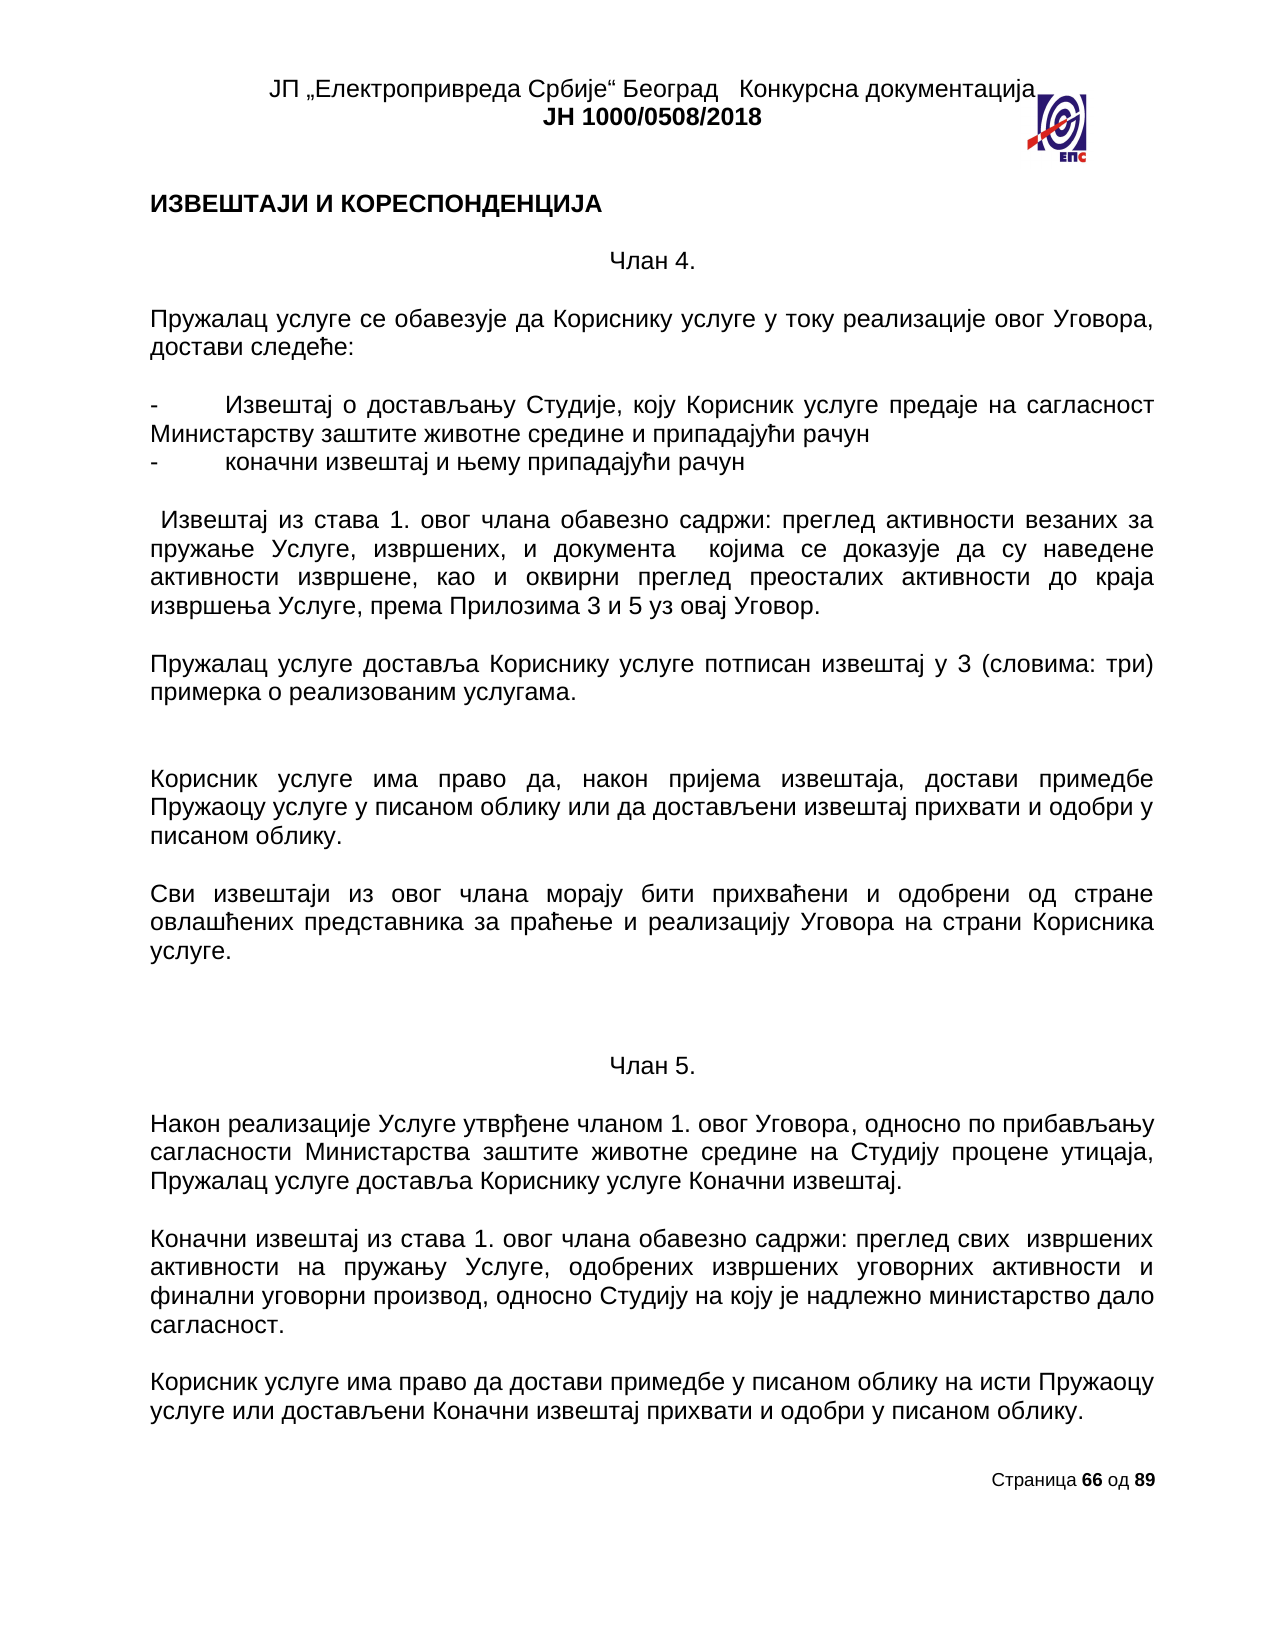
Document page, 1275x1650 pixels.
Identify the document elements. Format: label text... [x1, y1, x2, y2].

text Пружалац услуге доставља Кориснику услуге потписан извештај у 3 (словима: три) примерка о реализованим услугама. [150, 648, 1155, 706]
text Извештај из става 1. овог члана обавезно садржи: преглед активности везаних за пружање Услуге, извршених, и документа којима се доказује да су наведене активности извршене, као и оквирни преглед преосталих активности до краја извршења Услуге, према Прилозима 3 и 5 уз овај Уговор. [150, 505, 1155, 620]
text Пружалац услуге се обавезује да Кориснику услуге у току реализације овог Уговора, достави следеће: [150, 303, 1155, 361]
text Сви извештаји из овог члана морају бити прихваћени и одобрени од стране овлашћених представника за праћење и реализацију Уговора на страни Корисника услуге. [150, 878, 1155, 965]
text Корисник услуге има право да достави примедбе у писаном облику на исти Пружаоцу услуге или достављени Коначни извештај прихвати и одобри у писаном облику. [150, 1367, 1155, 1425]
text Коначни извештај из става 1. овог члана обавезно садржи: преглед свих извршених активности на пружању Услуге, одобрених извршених уговорних активности и финални уговорни производ, односно Студију на коју је надлежно министарство дало сагласност. [150, 1223, 1155, 1338]
text Након реализације Услуге утврђене чланом 1. овог Уговора, односно по прибављању сагласности Министарства заштите животне средине на Студију процене утицаја, Пружалац услуге доставља Кориснику услуге Коначни извештај. [150, 1108, 1155, 1195]
text Корисник услуге има право да, након пријема извештаја, достави примедбе Пружаоцу услуге у писаном облику или да достављени извештај прихвати и одобри у писаном облику. [150, 763, 1155, 850]
picture [1024, 90, 1031, 96]
text - коначни извештај и њему припадајући рачун [150, 447, 1155, 476]
text Члан 5. [150, 1051, 1155, 1080]
text - Извештај о достављању Студије, коју Корисник услуге предаје на сагласност Министарству заштите животне средине и припадајући рачун [150, 390, 1155, 447]
picture [1020, 90, 1094, 169]
text ИЗВЕШТАЈИ И КОРЕСПОНДЕНЦИЈА [150, 188, 1155, 217]
text Члан 4. [150, 246, 1155, 275]
